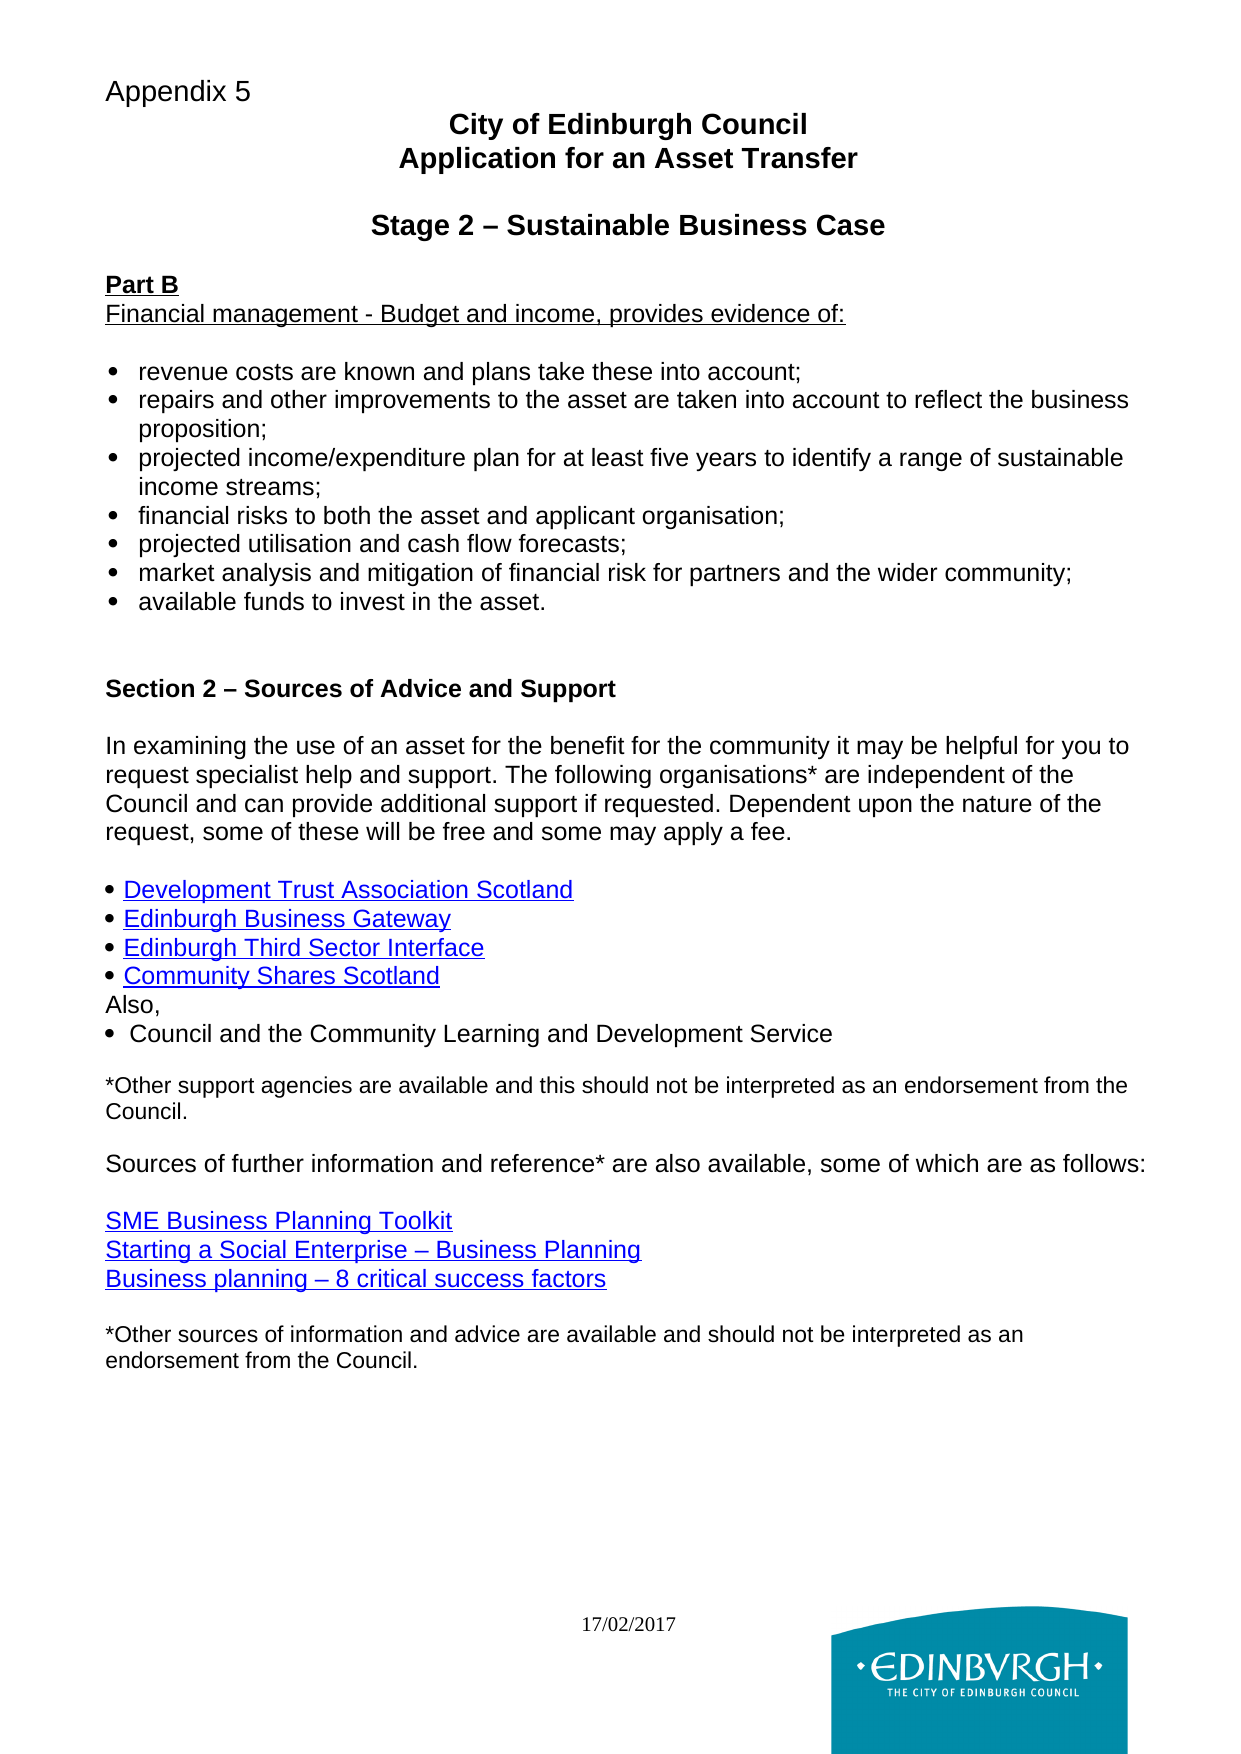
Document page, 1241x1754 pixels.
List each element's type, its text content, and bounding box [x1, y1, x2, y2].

text *Other sources of information and advice are available and should not be interpreted as an endorsement from the Council. [105, 1321, 1152, 1374]
text Business planning – 8 critical success factors [105, 1263, 1152, 1292]
list repairs and other improvements to the asset are taken into account to reflect the business proposition; [109, 385, 1152, 443]
list Council and the Community Learning and Development Service [105, 1019, 1152, 1048]
list Community Shares Scotland [105, 961, 1152, 990]
text *Other support agencies are available and this should not be interpreted as an endorsement from the Council. [105, 1072, 1152, 1124]
list market analysis and mitigation of financial risk for partners and the wider community; [109, 558, 1152, 587]
picture [831, 1606, 1128, 1754]
list financial risks to both the asset and applicant organisation; [109, 501, 1152, 529]
text SME Business Planning Toolkit [105, 1206, 1152, 1235]
list Edinburgh Third Sector Interface [105, 932, 1152, 961]
list Edinburgh Business Gateway [105, 904, 1152, 932]
list available funds to invest in the asset. [109, 587, 1152, 616]
text Section 2 – Sources of Advice and Support [105, 673, 1152, 702]
text Sources of further information and reference* are also available, some of which are as follows: [105, 1148, 1152, 1177]
text In examining the use of an asset for the benefit for the community it may be helpful for you to request specialist help and support. The following organisations* are independent of the Council and can provide additional support if requested. Dependent upon the nature of the request, some of these will be free and some may apply a fee. [105, 731, 1152, 846]
list projected utilisation and cash flow forecasts; [109, 529, 1152, 558]
list revenue costs are known and plans take these into account; [109, 357, 1152, 385]
text Part B [105, 270, 1152, 299]
list projected income/expenditure plan for at least five years to identify a range of sustainable income streams; [109, 443, 1152, 501]
text Also, [105, 990, 1152, 1019]
text Starting a Social Enterprise – Business Planning [105, 1235, 1152, 1263]
list Development Trust Association Scotland [105, 875, 1152, 904]
text Financial management - Budget and income, provides evidence of: [105, 299, 1152, 328]
